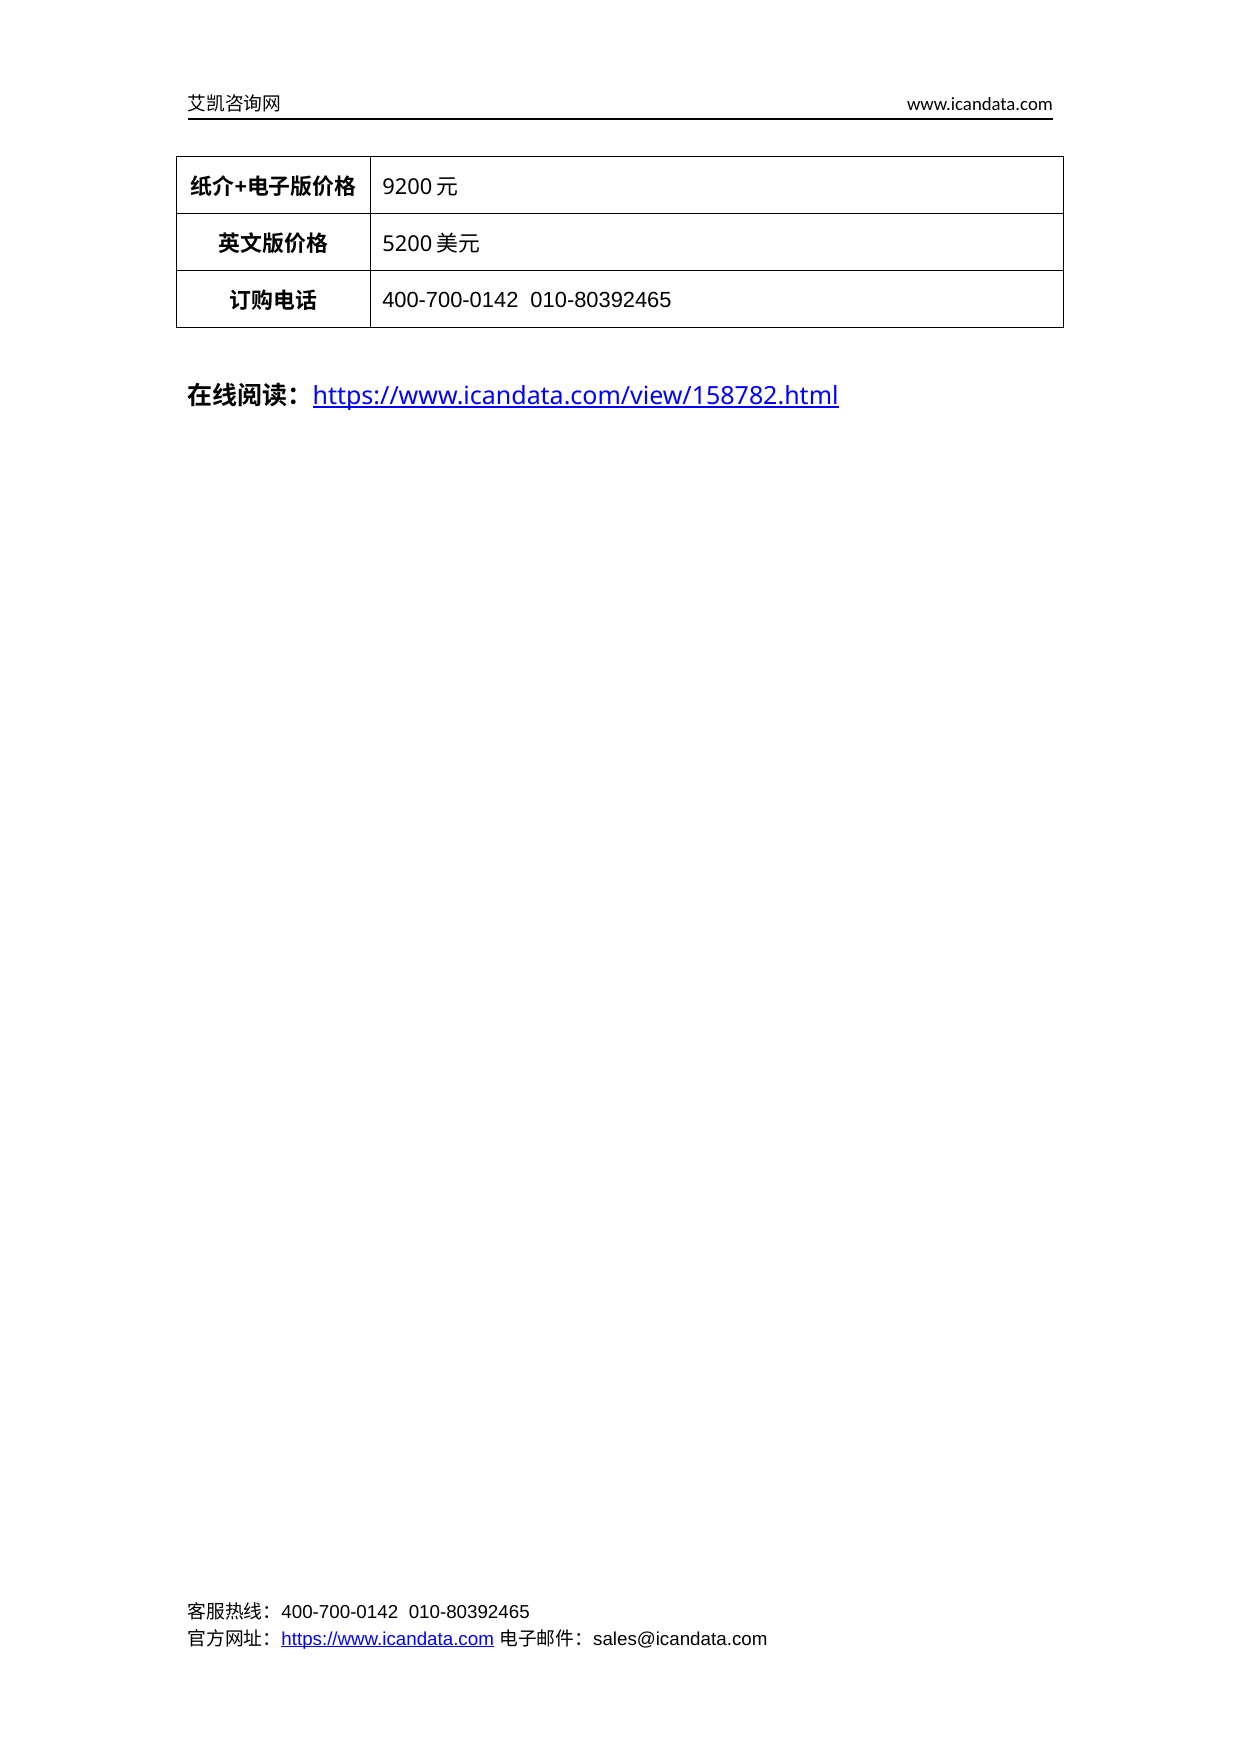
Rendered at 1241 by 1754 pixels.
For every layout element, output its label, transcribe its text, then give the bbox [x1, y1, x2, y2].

table_cell 9200元 [371, 157, 1063, 213]
table_cell 订购电话 [177, 271, 370, 327]
table_cell 英文版价格 [177, 214, 370, 270]
text 在线阅读：https://www.icandata.com/view/158782.html [187, 361, 1053, 426]
table_cell 5200美元 [371, 214, 1063, 270]
table_cell 400-700-0142 010-80392465 [371, 271, 1063, 327]
table_cell 纸介+电子版价格 [177, 157, 370, 213]
